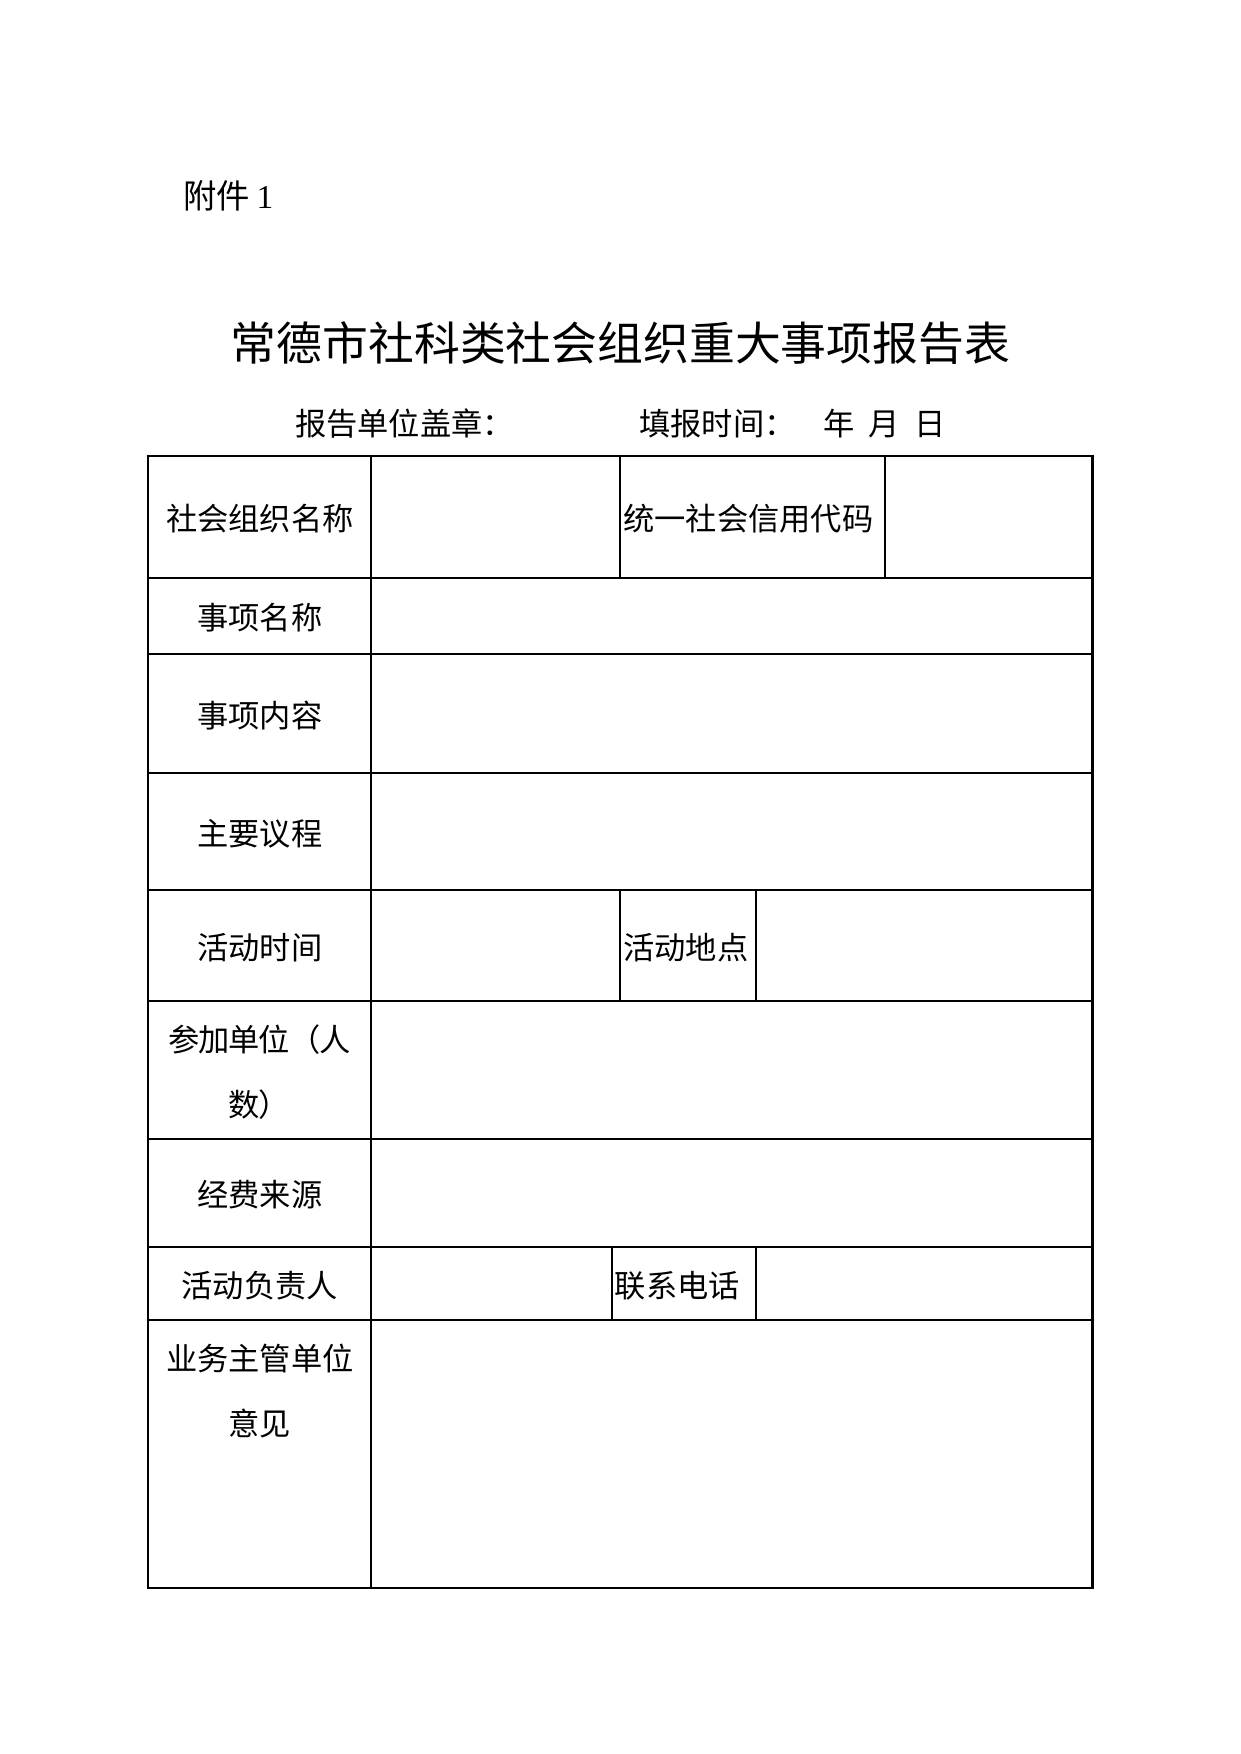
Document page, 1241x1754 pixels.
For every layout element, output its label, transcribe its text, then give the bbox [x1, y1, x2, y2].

table_cell [372, 1002, 1091, 1138]
table_cell 业务主管单位 意见 [149, 1321, 370, 1587]
table_cell [372, 655, 1091, 772]
table_header 社会组织名称 [149, 457, 370, 577]
table_cell [372, 1140, 1091, 1246]
table_cell 活动负责人 [149, 1248, 370, 1319]
table_cell [757, 1248, 1091, 1319]
text 常德市社科类社会组织重大事项报告表 [183, 292, 1057, 389]
table_cell [372, 1321, 1091, 1587]
table_cell [757, 891, 1091, 1000]
table_cell 事项内容 [149, 655, 370, 772]
table_cell [372, 774, 1091, 889]
table_cell 活动地点 [621, 891, 755, 1000]
table_cell 参加单位（人数） [149, 1002, 370, 1138]
table_cell 经费来源 [149, 1140, 370, 1246]
table_header [372, 457, 619, 577]
table_cell 活动时间 [149, 891, 370, 1000]
table_cell [372, 1248, 611, 1319]
text 附件1 [183, 162, 1057, 227]
table_cell [372, 891, 619, 1000]
table_header 统一社会信用代码 [621, 457, 884, 577]
table_cell [372, 579, 1091, 653]
table_cell 联系电话 [613, 1248, 755, 1319]
table_header [886, 457, 1091, 577]
text 报告单位盖章： 填报时间： 年 月 日 [183, 389, 1057, 454]
table_cell 事项名称 [149, 579, 370, 653]
table_cell 主要议程 [149, 774, 370, 889]
